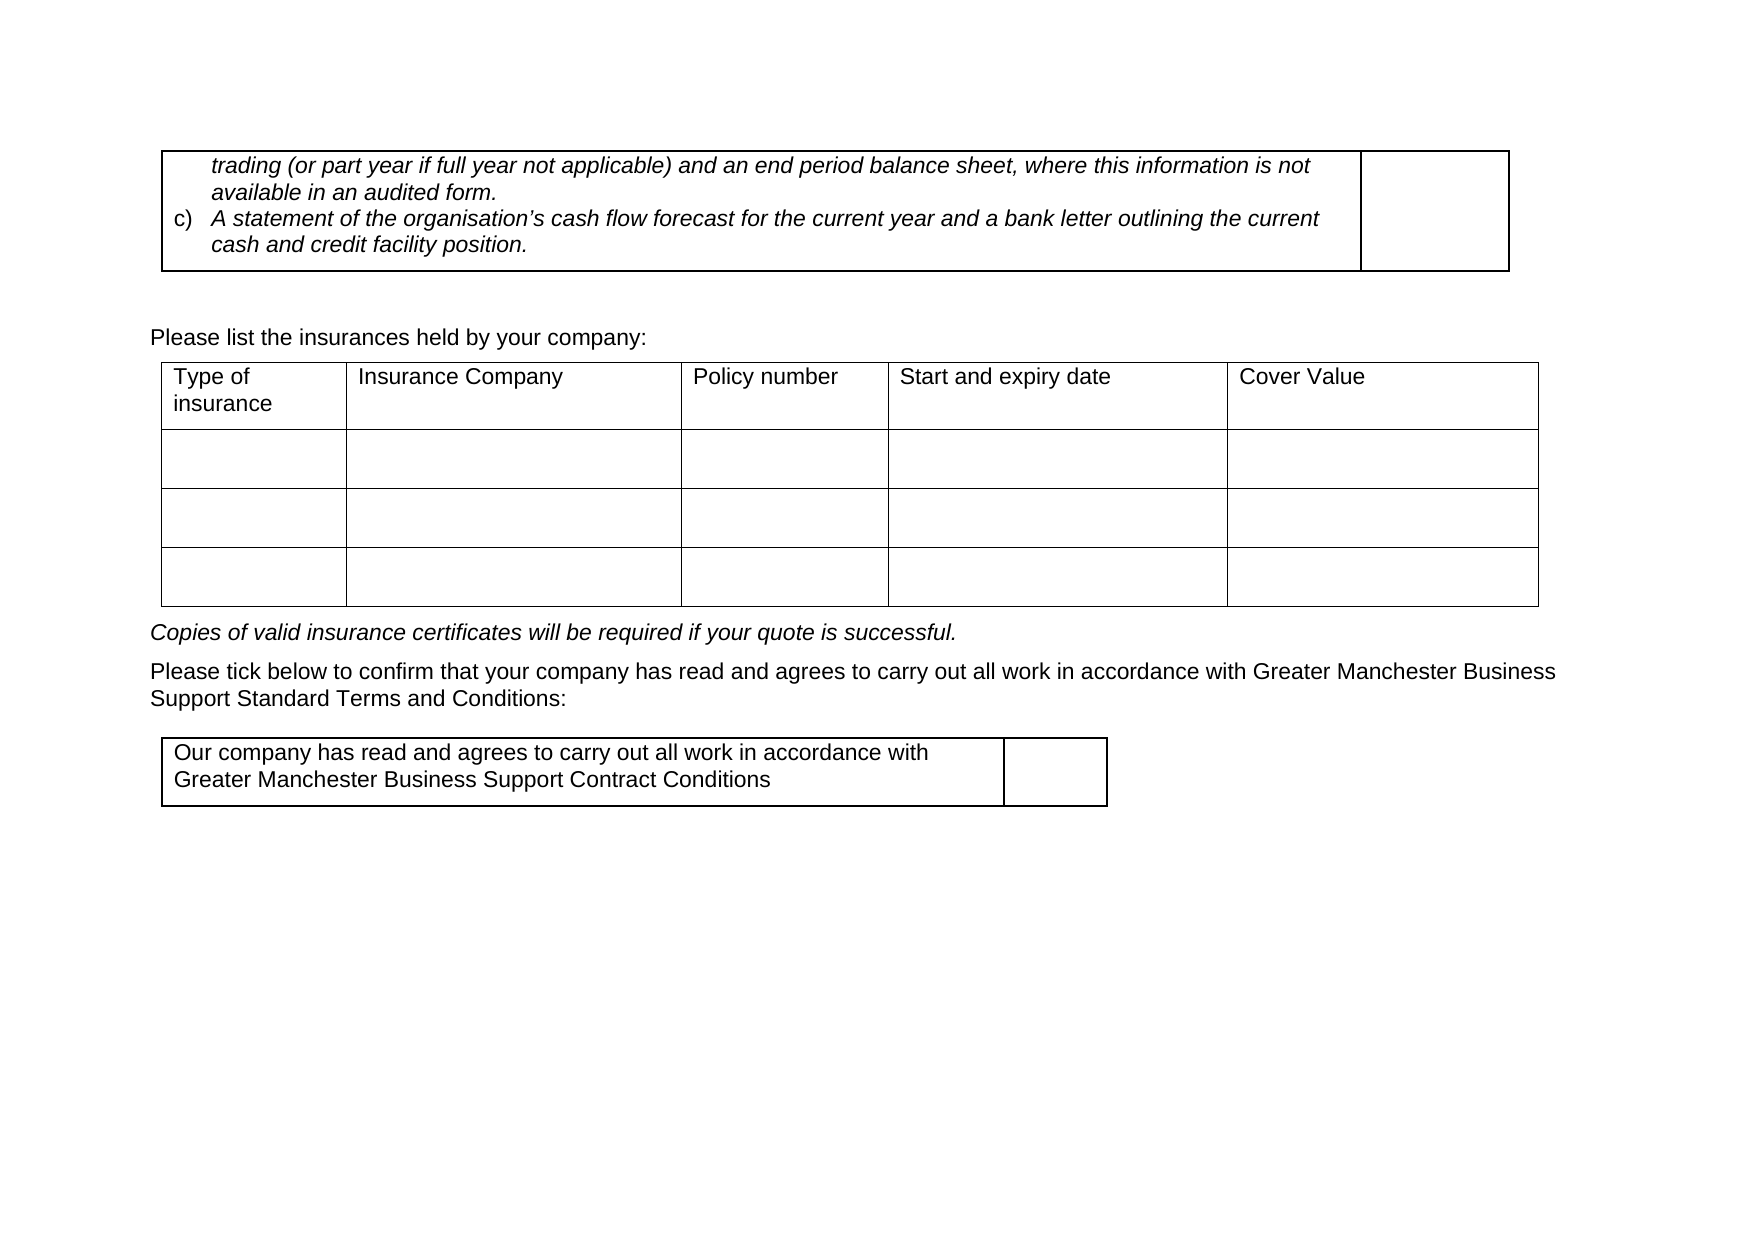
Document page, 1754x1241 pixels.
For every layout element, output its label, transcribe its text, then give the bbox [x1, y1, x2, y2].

table_header [1005, 739, 1106, 804]
table_header Our company has read and agrees to carry out all work in accordance with Greater Manchester Business Support Contract Conditions [163, 739, 1003, 804]
table_cell [889, 489, 1227, 547]
table_header Insurance Company [347, 363, 681, 428]
table_header Cover Value [1228, 363, 1538, 428]
table_cell [347, 489, 681, 547]
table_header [163, 152, 1360, 270]
table_cell [1228, 430, 1538, 488]
table_header [1362, 152, 1508, 270]
text Please list the insurances held by your company: [150, 323, 1562, 350]
table_cell [682, 489, 888, 547]
table_cell [1228, 548, 1538, 606]
table_cell [162, 548, 346, 606]
table_cell [162, 489, 346, 547]
text Please tick below to confirm that your company has read and agrees to carry out all work in accordance with Greater Manchester Business Support Standard Terms and Conditions: [150, 658, 1562, 711]
table_cell [162, 430, 346, 488]
table_header Policy number [682, 363, 888, 428]
table_cell [889, 548, 1227, 606]
table_cell [682, 430, 888, 488]
table_header Type of insurance [162, 363, 346, 428]
table_header Start and expiry date [889, 363, 1227, 428]
table_cell [682, 548, 888, 606]
table_cell [1228, 489, 1538, 547]
table_cell [347, 548, 681, 606]
text Copies of valid insurance certificates will be required if your quote is successful. [150, 619, 1562, 646]
table_cell [889, 430, 1227, 488]
table_cell [347, 430, 681, 488]
